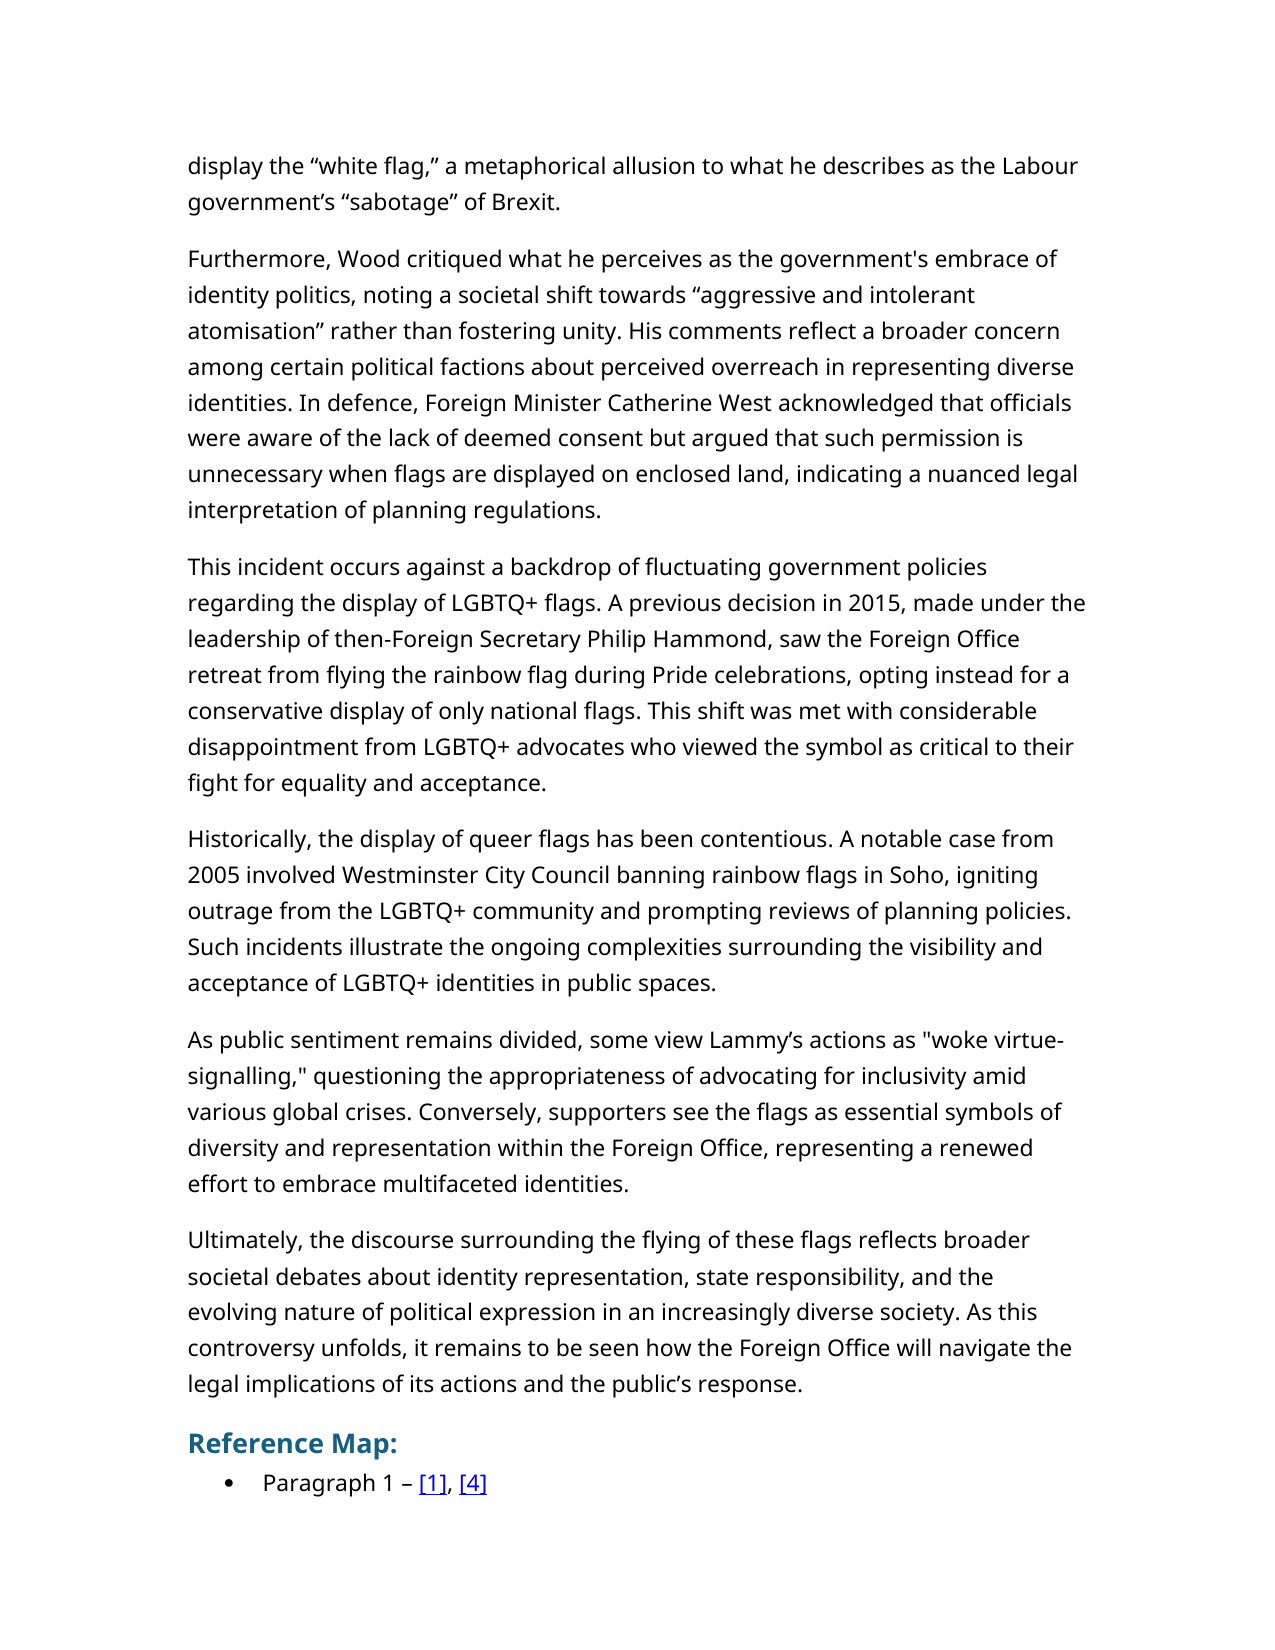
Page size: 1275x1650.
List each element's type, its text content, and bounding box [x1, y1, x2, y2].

text This incident occurs against a backdrop of fluctuating government policies regarding the display of LGBTQ+ flags. A previous decision in 2015, made under the leadership of then-Foreign Secretary Philip Hammond, saw the Foreign Office retreat from flying the rainbow flag during Pride celebrations, opting instead for a conservative display of only national flags. This shift was met with considerable disappointment from LGBTQ+ advocates who viewed the symbol as critical to their fight for equality and acceptance. [187, 551, 1087, 798]
text Ultimately, the discourse surrounding the flying of these flags reflects broader societal debates about identity representation, state responsibility, and the evolving nature of political expression in an increasingly diverse society. As this controversy unfolds, it remains to be seen how the Foreign Office will navigate the legal implications of its actions and the public’s response. [187, 1224, 1087, 1399]
subtitle Reference Map: [187, 1425, 1087, 1462]
text As public sentiment remains divided, some view Lammy’s actions as "woke virtue-signalling," questioning the appropriateness of advocating for inclusivity amid various global crises. Conversely, supporters see the flags as essential symbols of diversity and representation within the Foreign Office, representing a renewed effort to embrace multifaceted identities. [187, 1024, 1087, 1199]
text Historically, the display of queer flags has been contentious. A notable case from 2005 involved Westminster City Council banning rainbow flags in Soho, igniting outrage from the LGBTQ+ community and prompting reviews of planning policies. Such incidents illustrate the ongoing complexities surrounding the visibility and acceptance of LGBTQ+ identities in public spaces. [187, 823, 1087, 998]
list Paragraph 1 – [1], [4] [225, 1467, 1087, 1499]
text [187, 150, 1087, 217]
text Furthermore, Wood critiqued what he perceives as the government's embrace of identity politics, noting a societal shift towards “aggressive and intolerant atomisation” rather than fostering unity. His comments reflect a broader concern among certain political factions about perceived overreach in representing diverse identities. In defence, Foreign Minister Catherine West acknowledged that officials were aware of the lack of deemed consent but argued that such permission is unnecessary when flags are displayed on enclosed land, indicating a nuanced legal interpretation of planning regulations. [187, 243, 1087, 526]
